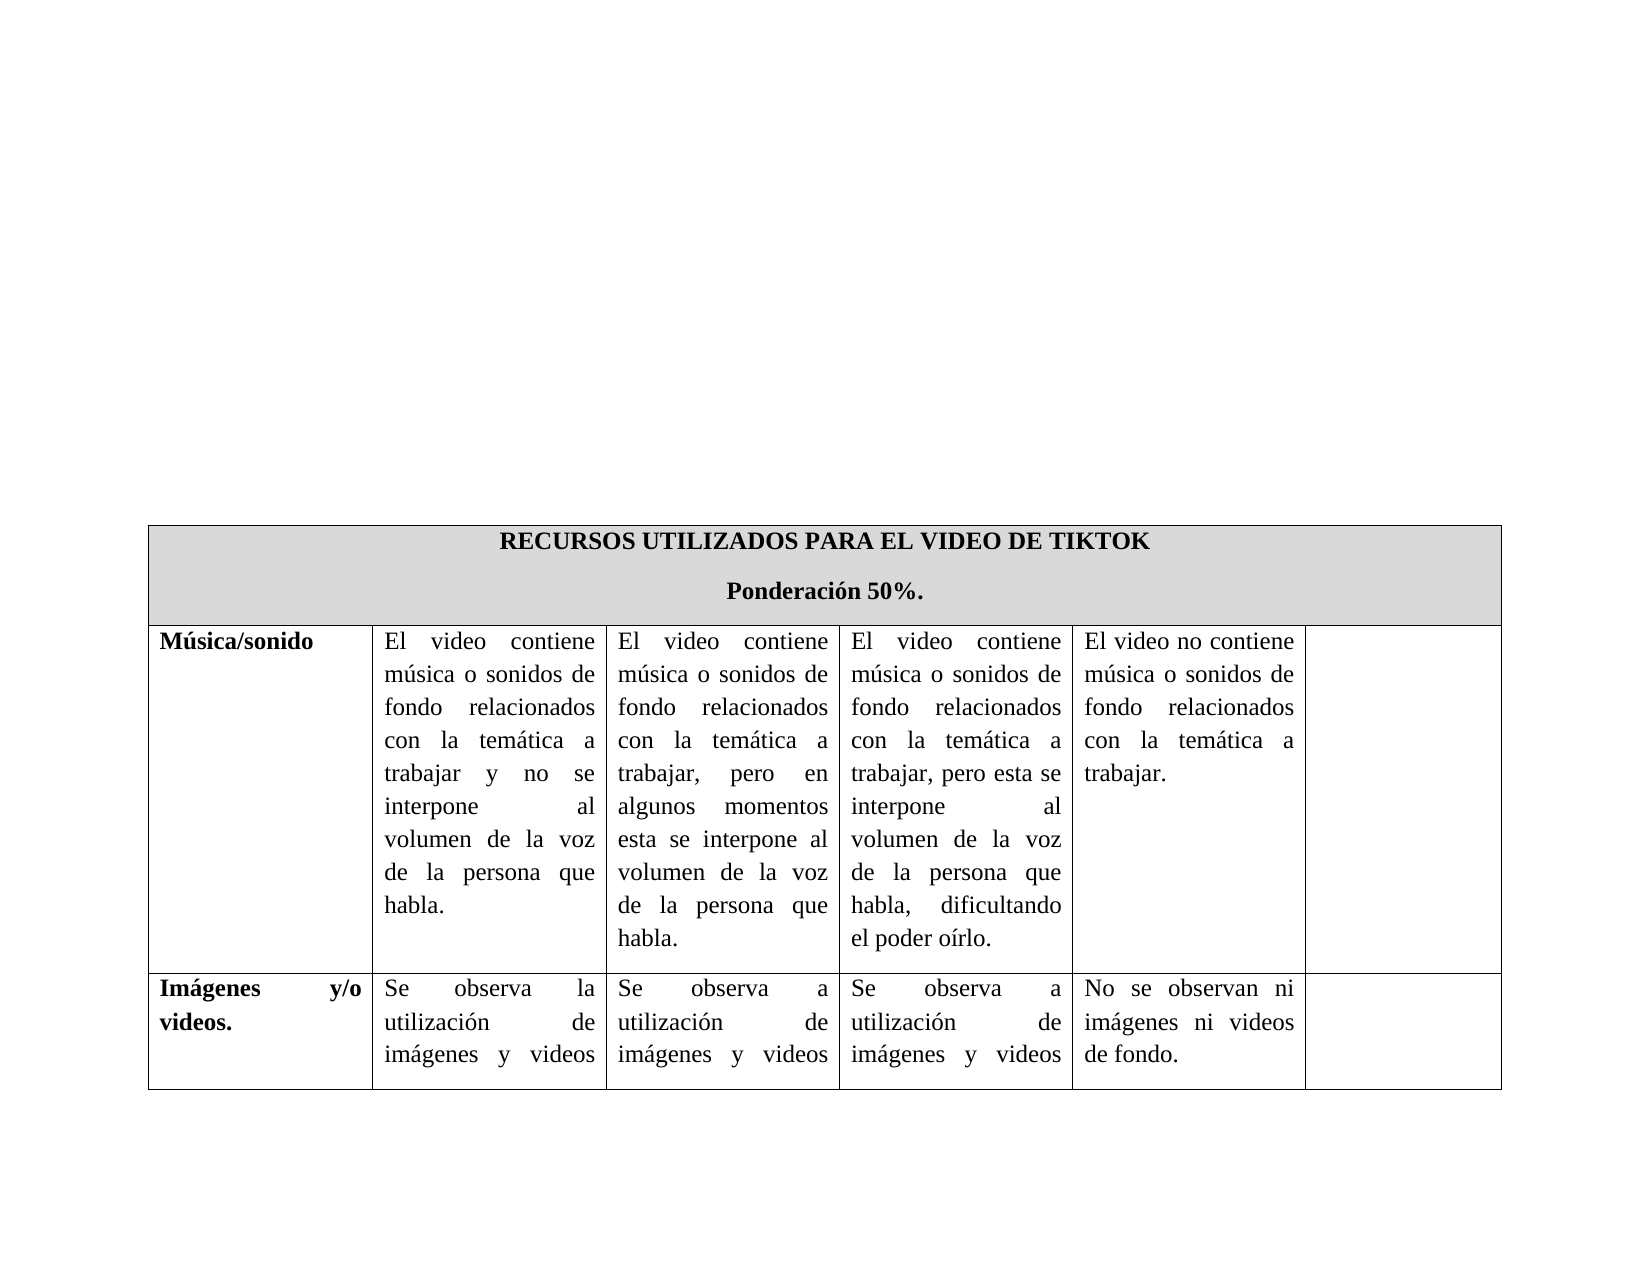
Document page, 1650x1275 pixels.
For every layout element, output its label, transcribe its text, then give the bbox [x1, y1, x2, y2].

table_cell El video no contiene música o sonidos de fondo relacionados con la temática a trabajar. [1073, 626, 1305, 972]
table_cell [1073, 974, 1305, 1089]
table_cell El video contiene música o sonidos de fondo relacionados con la temática a trabajar, pero esta se interpone al volumen de la voz de la persona que habla, dificultando el poder oírlo. [840, 626, 1072, 972]
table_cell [607, 974, 839, 1089]
table_cell El video contiene música o sonidos de fondo relacionados con la temática a trabajar y no se interpone al volumen de la voz de la persona que habla. [373, 626, 606, 972]
table_cell [1306, 974, 1501, 1089]
table_cell Música/sonido [149, 626, 372, 972]
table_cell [840, 974, 1072, 1089]
table_cell El video contiene música o sonidos de fondo relacionados con la temática a trabajar, pero en algunos momentos esta se interpone al volumen de la voz de la persona que habla. [607, 626, 839, 972]
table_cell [149, 974, 372, 1089]
table_header RECURSOS UTILIZADOS PARA EL VIDEO DE TIKTOK Ponderación 50%. [149, 526, 1501, 625]
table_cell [373, 974, 606, 1089]
table_cell [1306, 626, 1501, 972]
